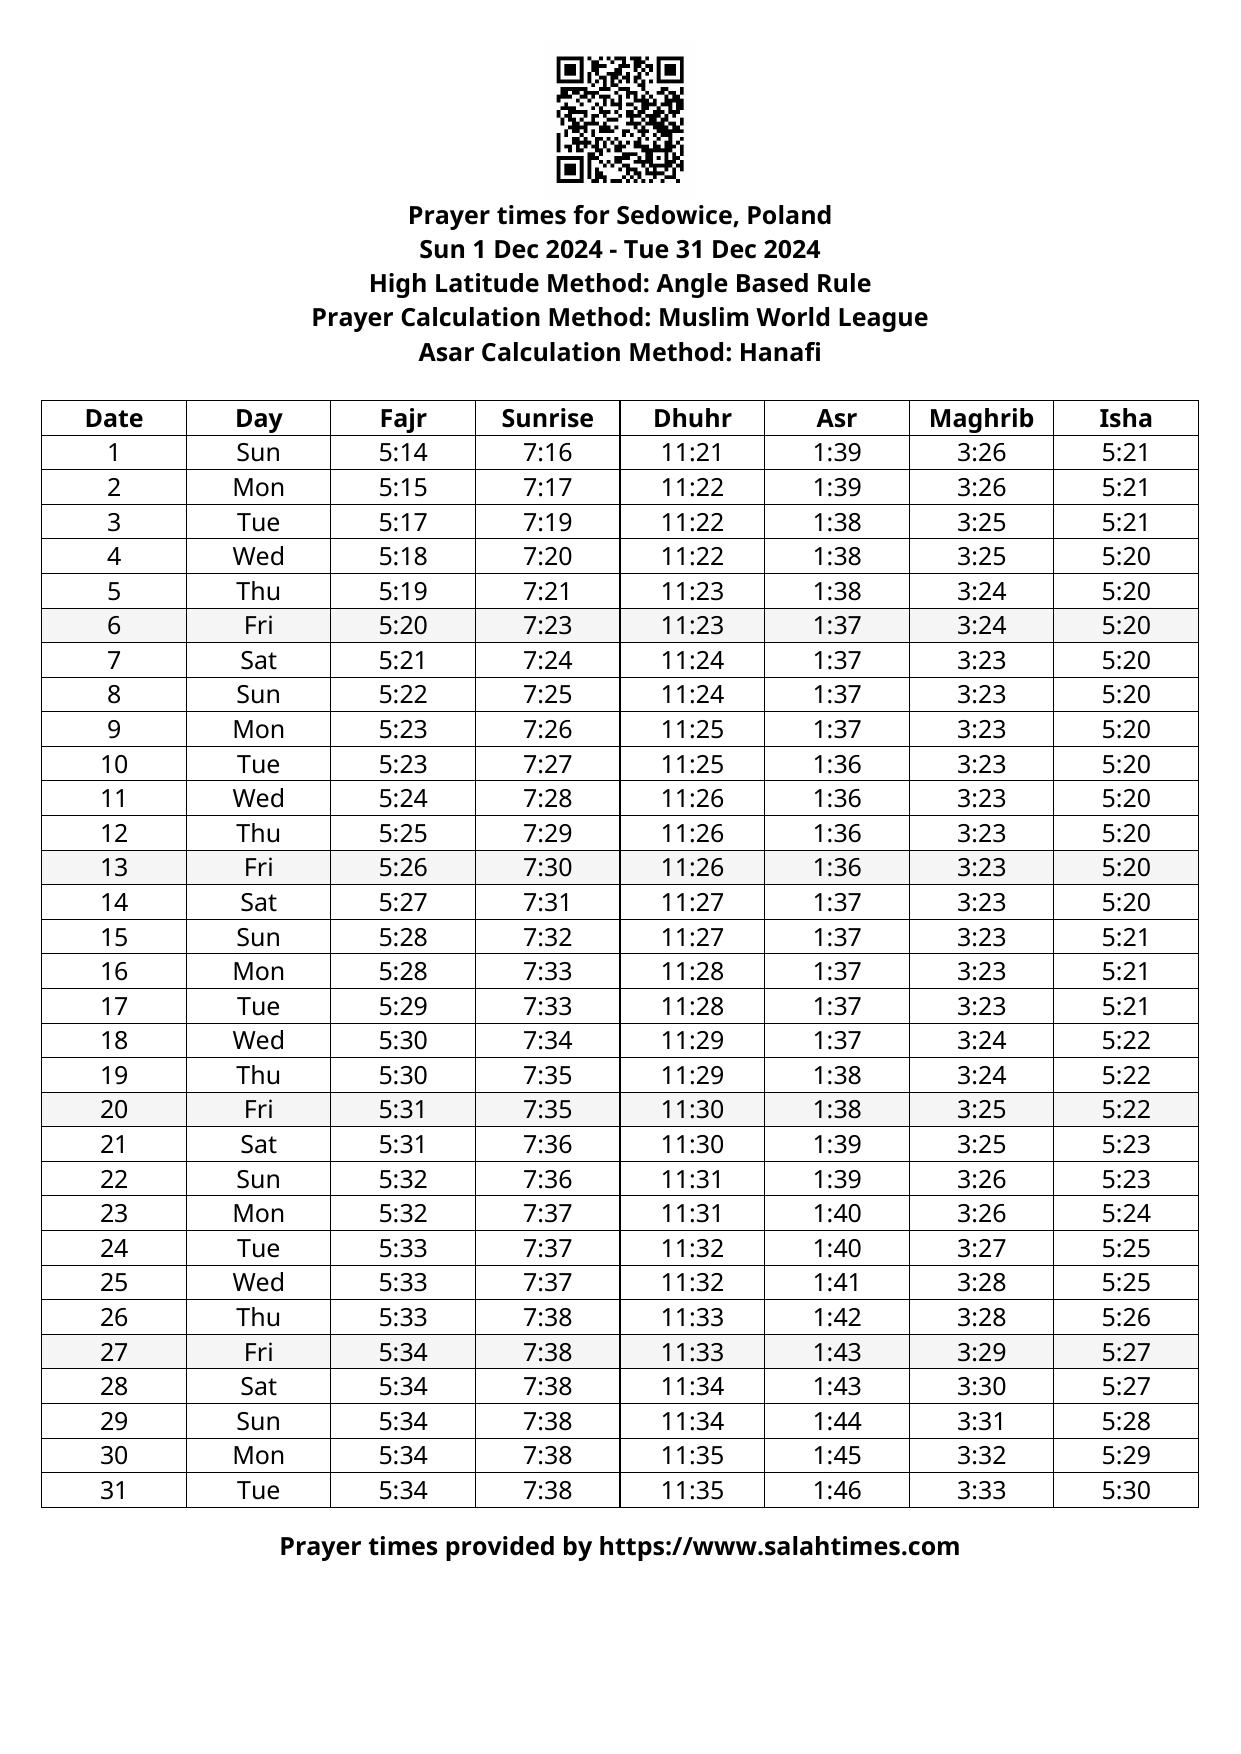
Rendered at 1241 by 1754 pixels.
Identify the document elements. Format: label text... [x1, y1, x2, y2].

table_cell 11:32 [621, 1231, 764, 1264]
table_cell 11:25 [621, 747, 764, 780]
table_cell 1:36 [765, 816, 909, 849]
table_cell 5:34 [331, 1369, 475, 1403]
table_cell 25 [42, 1266, 186, 1299]
table_cell 2 [42, 470, 186, 504]
table_cell 5:21 [1054, 470, 1198, 504]
table_header Date [42, 401, 186, 434]
table_header Dhuhr [621, 401, 764, 434]
table_cell 11:22 [621, 505, 764, 538]
table_cell 5:18 [331, 539, 475, 573]
table_cell 5:21 [1054, 436, 1198, 469]
table_cell 3:32 [910, 1439, 1053, 1472]
table_cell 1:37 [765, 678, 909, 711]
table_cell 5:27 [1054, 1335, 1198, 1368]
table_cell 5:21 [1054, 920, 1198, 953]
table_cell 7:27 [476, 747, 619, 780]
table_cell 5:22 [1054, 1093, 1198, 1126]
table_cell 1:42 [765, 1300, 909, 1334]
table_cell 29 [42, 1404, 186, 1437]
table_cell 5:25 [1054, 1231, 1198, 1264]
table_cell 5:21 [331, 643, 475, 677]
table_cell 3:25 [910, 539, 1053, 573]
table_header Day [187, 401, 330, 434]
table_cell 3:26 [910, 1162, 1053, 1195]
table_cell 11:30 [621, 1093, 764, 1126]
table_cell 7:38 [476, 1473, 619, 1507]
table_cell 11:33 [621, 1300, 764, 1334]
table_cell 24 [42, 1231, 186, 1264]
table_cell 5:32 [331, 1196, 475, 1230]
table_cell 7:31 [476, 885, 619, 919]
table_cell 5:20 [1054, 885, 1198, 919]
table_cell 5:17 [331, 505, 475, 538]
table_cell 1:37 [765, 920, 909, 953]
table_cell Sat [187, 643, 330, 677]
table_cell 5:27 [1054, 1369, 1198, 1403]
table_cell 5:23 [331, 712, 475, 746]
table_cell 11:32 [621, 1266, 764, 1299]
table_cell Wed [187, 781, 330, 815]
table_cell 7:32 [476, 920, 619, 953]
table_cell 7:33 [476, 954, 619, 988]
table_cell 17 [42, 989, 186, 1022]
table_cell 5:14 [331, 436, 475, 469]
table_cell 18 [42, 1024, 186, 1057]
table_cell 5:20 [1054, 643, 1198, 677]
table_cell 1:37 [765, 643, 909, 677]
table_cell 1:37 [765, 954, 909, 988]
table_cell 5:34 [331, 1473, 475, 1507]
table_cell 7:33 [476, 989, 619, 1022]
table_cell 5:20 [1054, 816, 1198, 849]
table_cell 11:27 [621, 920, 764, 953]
table_cell 5:29 [1054, 1439, 1198, 1472]
table_cell 7:37 [476, 1196, 619, 1230]
table_cell 31 [42, 1473, 186, 1507]
picture [542, 41, 699, 198]
table_cell 1:38 [765, 1058, 909, 1092]
table_cell 1:46 [765, 1473, 909, 1507]
table_cell 7:38 [476, 1300, 619, 1334]
table_cell 1:38 [765, 539, 909, 573]
table_cell Sun [187, 678, 330, 711]
table_cell 5:31 [331, 1093, 475, 1126]
table_cell 3:23 [910, 885, 1053, 919]
table_cell 7:20 [476, 539, 619, 573]
table_cell 7:37 [476, 1266, 619, 1299]
text Prayer Calculation Method: Muslim World League [42, 300, 1198, 334]
table_cell 9 [42, 712, 186, 746]
table_cell 3:26 [910, 470, 1053, 504]
table_cell Sat [187, 1369, 330, 1403]
table_cell 7:30 [476, 851, 619, 884]
table_cell 5:20 [1054, 574, 1198, 607]
table_cell 7:16 [476, 436, 619, 469]
table_cell Mon [187, 1439, 330, 1472]
table_cell 8 [42, 678, 186, 711]
table_cell Thu [187, 1300, 330, 1334]
table_cell 5:27 [331, 885, 475, 919]
table_cell 1:38 [765, 1093, 909, 1126]
table_cell 11:24 [621, 678, 764, 711]
table_cell 5 [42, 574, 186, 607]
table_cell 21 [42, 1127, 186, 1161]
text Asar Calculation Method: Hanafi [42, 334, 1198, 368]
table_cell 11:31 [621, 1162, 764, 1195]
table_cell 11:35 [621, 1439, 764, 1472]
table_cell Mon [187, 1196, 330, 1230]
table_cell 5:34 [331, 1404, 475, 1437]
table_cell Wed [187, 539, 330, 573]
table_cell 1:36 [765, 851, 909, 884]
table_cell 11:29 [621, 1058, 764, 1092]
table_cell 11:29 [621, 1024, 764, 1057]
table_cell 26 [42, 1300, 186, 1334]
table_cell Mon [187, 470, 330, 504]
table_cell 7:36 [476, 1127, 619, 1161]
table_cell 5:30 [331, 1058, 475, 1092]
table_cell 11:28 [621, 989, 764, 1022]
table_cell 5:20 [1054, 747, 1198, 780]
table_cell 1:37 [765, 989, 909, 1022]
table_cell 23 [42, 1196, 186, 1230]
table_cell 5:28 [331, 954, 475, 988]
table_cell 1:39 [765, 1162, 909, 1195]
table_cell 1:39 [765, 1127, 909, 1161]
table_cell 5:20 [1054, 781, 1198, 815]
table_cell 5:26 [331, 851, 475, 884]
table_cell 11:35 [621, 1473, 764, 1507]
table_cell 5:21 [1054, 989, 1198, 1022]
table_cell 5:23 [331, 747, 475, 780]
table_cell 1:38 [765, 574, 909, 607]
text High Latitude Method: Angle Based Rule [42, 266, 1198, 300]
table_cell 5:28 [1054, 1404, 1198, 1437]
table_cell 5:20 [1054, 712, 1198, 746]
table_cell 22 [42, 1162, 186, 1195]
table_cell 3:24 [910, 1058, 1053, 1092]
table_cell 3:33 [910, 1473, 1053, 1507]
table_cell 5:22 [1054, 1058, 1198, 1092]
table_cell Sat [187, 885, 330, 919]
table_cell 19 [42, 1058, 186, 1092]
table_cell Thu [187, 816, 330, 849]
table_cell 5:21 [1054, 954, 1198, 988]
table_cell 1:37 [765, 885, 909, 919]
table_cell 11:24 [621, 643, 764, 677]
table_header Isha [1054, 401, 1198, 434]
table_cell 3:24 [910, 1024, 1053, 1057]
table_cell 7:19 [476, 505, 619, 538]
table_cell 5:20 [331, 609, 475, 642]
table_cell 3:26 [910, 436, 1053, 469]
table_cell 1:37 [765, 1024, 909, 1057]
table_cell 3:23 [910, 816, 1053, 849]
table_cell Thu [187, 574, 330, 607]
table_cell Tue [187, 989, 330, 1022]
table_cell 11:26 [621, 781, 764, 815]
text Prayer times provided by https://www.salahtimes.com [42, 1528, 1198, 1563]
table_cell Mon [187, 954, 330, 988]
table_cell 3:23 [910, 643, 1053, 677]
table_cell 5:20 [1054, 678, 1198, 711]
table_cell 5:24 [331, 781, 475, 815]
table_cell 3:23 [910, 954, 1053, 988]
table_cell 27 [42, 1335, 186, 1368]
table_cell 11 [42, 781, 186, 815]
table_cell 3:24 [910, 609, 1053, 642]
table_header Maghrib [910, 401, 1053, 434]
table_cell 11:22 [621, 539, 764, 573]
table_cell 1:36 [765, 781, 909, 815]
table_cell 1:36 [765, 747, 909, 780]
table_cell 3:26 [910, 1196, 1053, 1230]
table_cell 5:22 [1054, 1024, 1198, 1057]
table_cell 5:21 [1054, 505, 1198, 538]
table_cell 5:29 [331, 989, 475, 1022]
table_cell Sun [187, 1162, 330, 1195]
table_cell Tue [187, 505, 330, 538]
table_cell 5:23 [1054, 1162, 1198, 1195]
table_cell 1:41 [765, 1266, 909, 1299]
table_cell 1:37 [765, 712, 909, 746]
table_cell Mon [187, 712, 330, 746]
table_cell Sun [187, 436, 330, 469]
table_cell 7:17 [476, 470, 619, 504]
table_cell 1:44 [765, 1404, 909, 1437]
table_cell 7:38 [476, 1369, 619, 1403]
table_cell 3:31 [910, 1404, 1053, 1437]
table_cell Tue [187, 1473, 330, 1507]
table_cell 3:30 [910, 1369, 1053, 1403]
table_cell 7:38 [476, 1439, 619, 1472]
table_cell 7:23 [476, 609, 619, 642]
table_cell 7:24 [476, 643, 619, 677]
table_cell 7:28 [476, 781, 619, 815]
table_cell 6 [42, 609, 186, 642]
table_cell 30 [42, 1439, 186, 1472]
table_cell 10 [42, 747, 186, 780]
table_cell 3:23 [910, 920, 1053, 953]
table_cell 3:23 [910, 851, 1053, 884]
table_cell 1 [42, 436, 186, 469]
table_cell 11:33 [621, 1335, 764, 1368]
table_cell 3:27 [910, 1231, 1053, 1264]
table_cell 3:25 [910, 505, 1053, 538]
table_cell 5:26 [1054, 1300, 1198, 1334]
table_cell 5:24 [1054, 1196, 1198, 1230]
table_cell 28 [42, 1369, 186, 1403]
table_cell 15 [42, 920, 186, 953]
table_cell 1:38 [765, 505, 909, 538]
table_cell 11:26 [621, 816, 764, 849]
table_cell 3:25 [910, 1093, 1053, 1126]
table_cell 1:40 [765, 1196, 909, 1230]
table_cell 7:35 [476, 1058, 619, 1092]
table_cell 4 [42, 539, 186, 573]
table_cell 5:20 [1054, 609, 1198, 642]
table_cell 11:23 [621, 574, 764, 607]
table_cell 3:28 [910, 1266, 1053, 1299]
table_cell 1:45 [765, 1439, 909, 1472]
table_cell 11:30 [621, 1127, 764, 1161]
table_cell 5:20 [1054, 851, 1198, 884]
table_cell 11:23 [621, 609, 764, 642]
table_cell 3 [42, 505, 186, 538]
table_cell 11:28 [621, 954, 764, 988]
table_cell Tue [187, 1231, 330, 1264]
table_cell Fri [187, 1335, 330, 1368]
table_cell 7:38 [476, 1404, 619, 1437]
table_cell 7:25 [476, 678, 619, 711]
table_cell 11:34 [621, 1404, 764, 1437]
table_cell Thu [187, 1058, 330, 1092]
table_cell 5:31 [331, 1127, 475, 1161]
table_cell 1:43 [765, 1369, 909, 1403]
table_cell 5:15 [331, 470, 475, 504]
table_cell 5:34 [331, 1439, 475, 1472]
table_cell 5:33 [331, 1231, 475, 1264]
table_cell 3:28 [910, 1300, 1053, 1334]
table_cell 7:37 [476, 1231, 619, 1264]
table_cell Sun [187, 920, 330, 953]
table_cell 3:23 [910, 989, 1053, 1022]
table_cell Sun [187, 1404, 330, 1437]
table_cell 11:22 [621, 470, 764, 504]
table_cell 5:30 [331, 1024, 475, 1057]
table_cell 20 [42, 1093, 186, 1126]
table_cell 5:20 [1054, 539, 1198, 573]
table_cell 3:23 [910, 678, 1053, 711]
table_header Asr [765, 401, 909, 434]
table_cell Fri [187, 851, 330, 884]
table_cell 5:25 [1054, 1266, 1198, 1299]
table_cell 5:34 [331, 1335, 475, 1368]
table_cell 1:43 [765, 1335, 909, 1368]
table_cell 13 [42, 851, 186, 884]
table_cell 12 [42, 816, 186, 849]
table_cell 5:23 [1054, 1127, 1198, 1161]
table_cell Fri [187, 609, 330, 642]
table_cell 11:27 [621, 885, 764, 919]
table_cell 5:32 [331, 1162, 475, 1195]
table_cell 1:40 [765, 1231, 909, 1264]
table_cell 3:23 [910, 747, 1053, 780]
table_cell 3:24 [910, 574, 1053, 607]
table_cell 11:34 [621, 1369, 764, 1403]
text Sun 1 Dec 2024 - Tue 31 Dec 2024 [42, 232, 1198, 266]
table_cell Sat [187, 1127, 330, 1161]
table_cell 5:22 [331, 678, 475, 711]
table_cell 7:21 [476, 574, 619, 607]
table_cell 1:39 [765, 470, 909, 504]
table_cell 1:39 [765, 436, 909, 469]
table_cell 7:35 [476, 1093, 619, 1126]
table_cell 1:37 [765, 609, 909, 642]
table_cell 7:38 [476, 1335, 619, 1368]
table_cell 7:26 [476, 712, 619, 746]
table_cell 5:28 [331, 920, 475, 953]
table_cell 7:36 [476, 1162, 619, 1195]
table_cell 11:26 [621, 851, 764, 884]
table_cell 7 [42, 643, 186, 677]
table_cell 14 [42, 885, 186, 919]
text Prayer times for Sedowice, Poland [42, 198, 1198, 232]
table_cell 11:31 [621, 1196, 764, 1230]
table_header Fajr [331, 401, 475, 434]
table_cell 5:33 [331, 1266, 475, 1299]
table_header Sunrise [476, 401, 619, 434]
table_cell Wed [187, 1266, 330, 1299]
table_cell 16 [42, 954, 186, 988]
table_cell 7:34 [476, 1024, 619, 1057]
table_cell Fri [187, 1093, 330, 1126]
table_cell Tue [187, 747, 330, 780]
table_cell Wed [187, 1024, 330, 1057]
table_cell 3:23 [910, 712, 1053, 746]
table_cell 7:29 [476, 816, 619, 849]
table_cell 3:25 [910, 1127, 1053, 1161]
table_cell 5:19 [331, 574, 475, 607]
table_cell 3:29 [910, 1335, 1053, 1368]
table_cell 5:30 [1054, 1473, 1198, 1507]
table_cell 5:33 [331, 1300, 475, 1334]
table_cell 5:25 [331, 816, 475, 849]
table_cell 11:25 [621, 712, 764, 746]
table_cell 3:23 [910, 781, 1053, 815]
table_cell 11:21 [621, 436, 764, 469]
